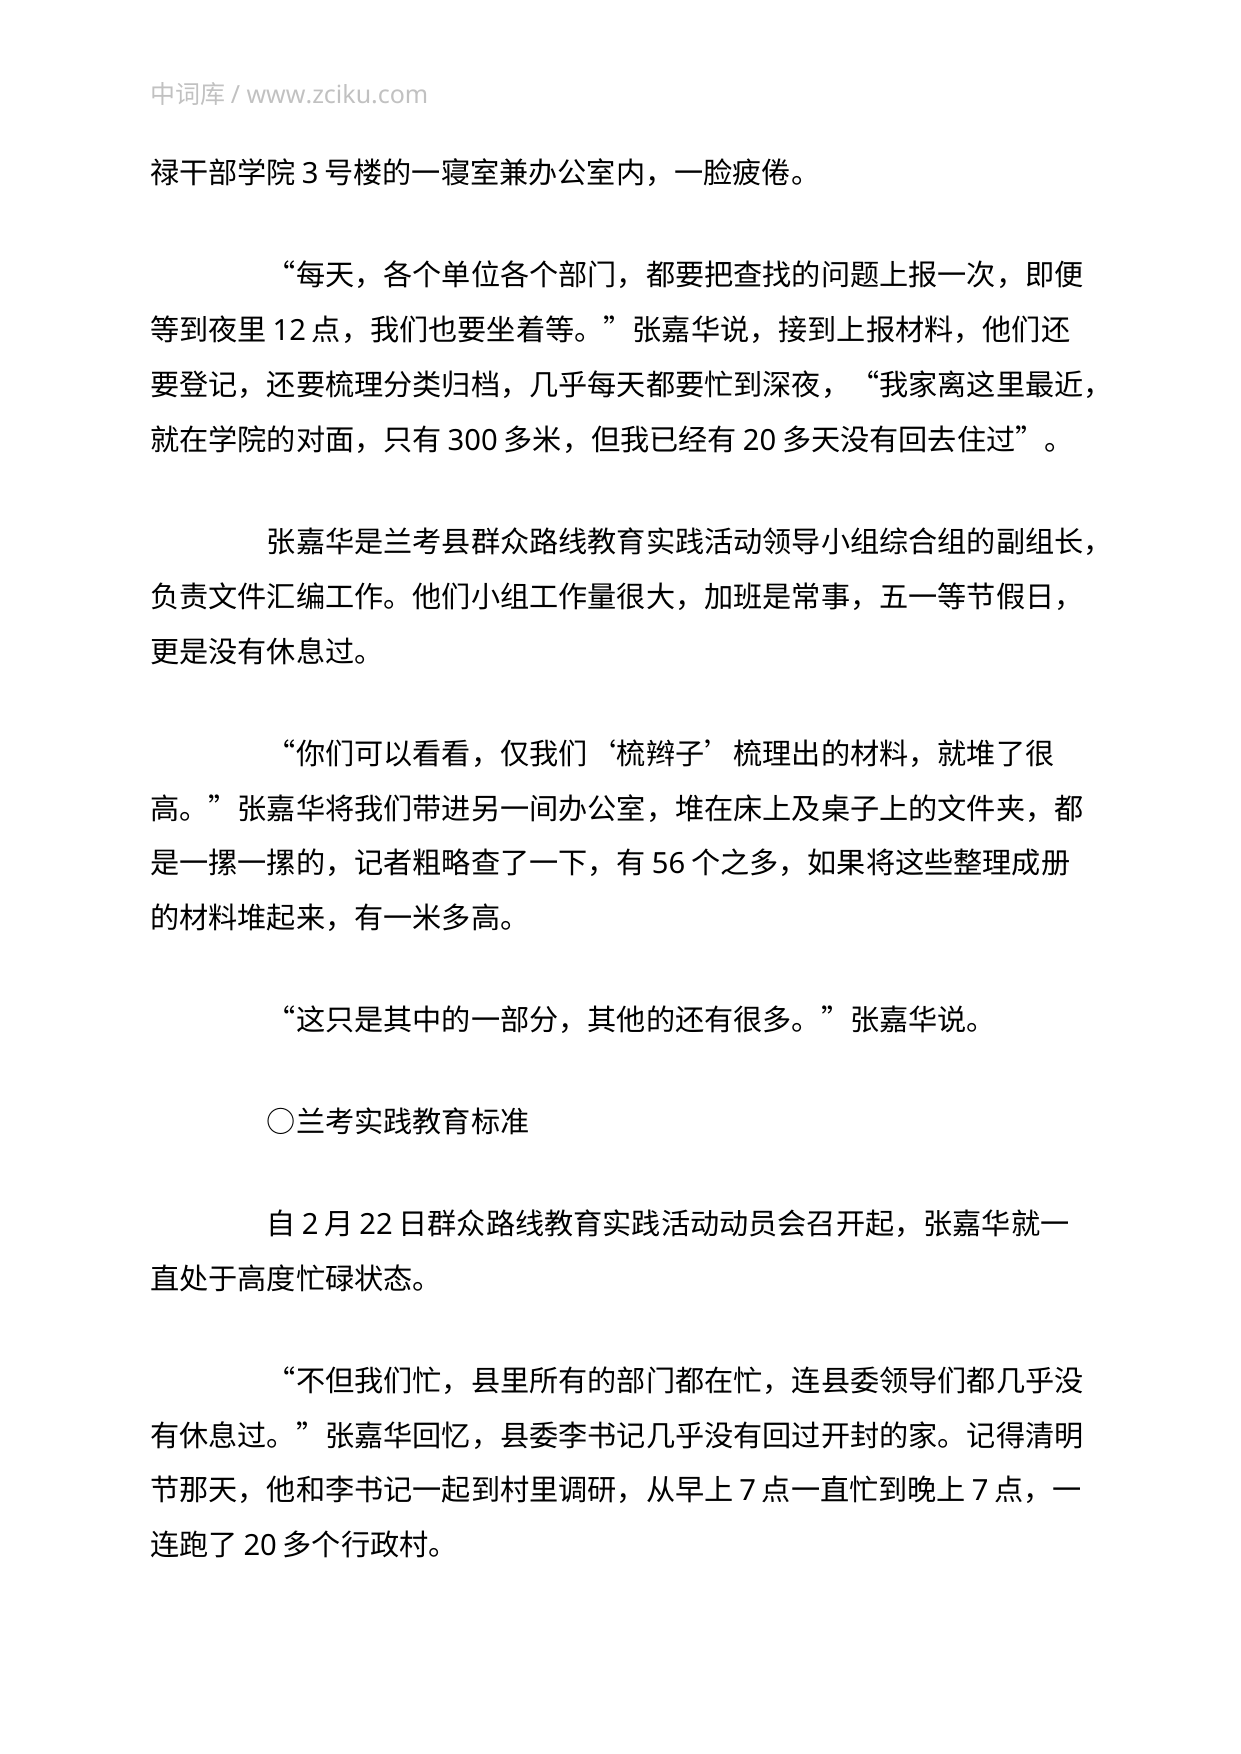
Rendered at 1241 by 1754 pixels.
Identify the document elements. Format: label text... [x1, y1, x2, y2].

text ○兰考实践教育标准 [150, 1099, 1090, 1141]
text “不但我们忙，县里所有的部门都在忙，连县委领导们都几乎没有休息过。”张嘉华回忆，县委李书记几乎没有回过开封的家。记得清明节那天，他和李书记一起到村里调研，从早上7点一直忙到晚上7点，一连跑了20多个行政村。 [150, 1357, 1090, 1564]
text “每天，各个单位各个部门，都要把查找的问题上报一次，即便等到夜里12点，我们也要坐着等。”张嘉华说，接到上报材料，他们还要登记，还要梳理分类归档，几乎每天都要忙到深夜，“我家离这里最近，就在学院的对面，只有300多米，但我已经有20多天没有回去住过”。 [150, 252, 1090, 459]
text 自2月22日群众路线教育实践活动动员会召开起，张嘉华就一直处于高度忙碌状态。 [150, 1200, 1090, 1298]
text 张嘉华是兰考县群众路线教育实践活动领导小组综合组的副组长，负责文件汇编工作。他们小组工作量很大，加班是常事，五一等节假日，更是没有休息过。 [150, 519, 1090, 671]
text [150, 150, 1090, 192]
text “这只是其中的一部分，其他的还有很多。”张嘉华说。 [150, 997, 1090, 1039]
text “你们可以看看，仅我们‘梳辫子’梳理出的材料，就堆了很高。”张嘉华将我们带进另一间办公室，堆在床上及桌子上的文件夹，都是一摞一摞的，记者粗略查了一下，有56个之多，如果将这些整理成册的材料堆起来，有一米多高。 [150, 730, 1090, 937]
